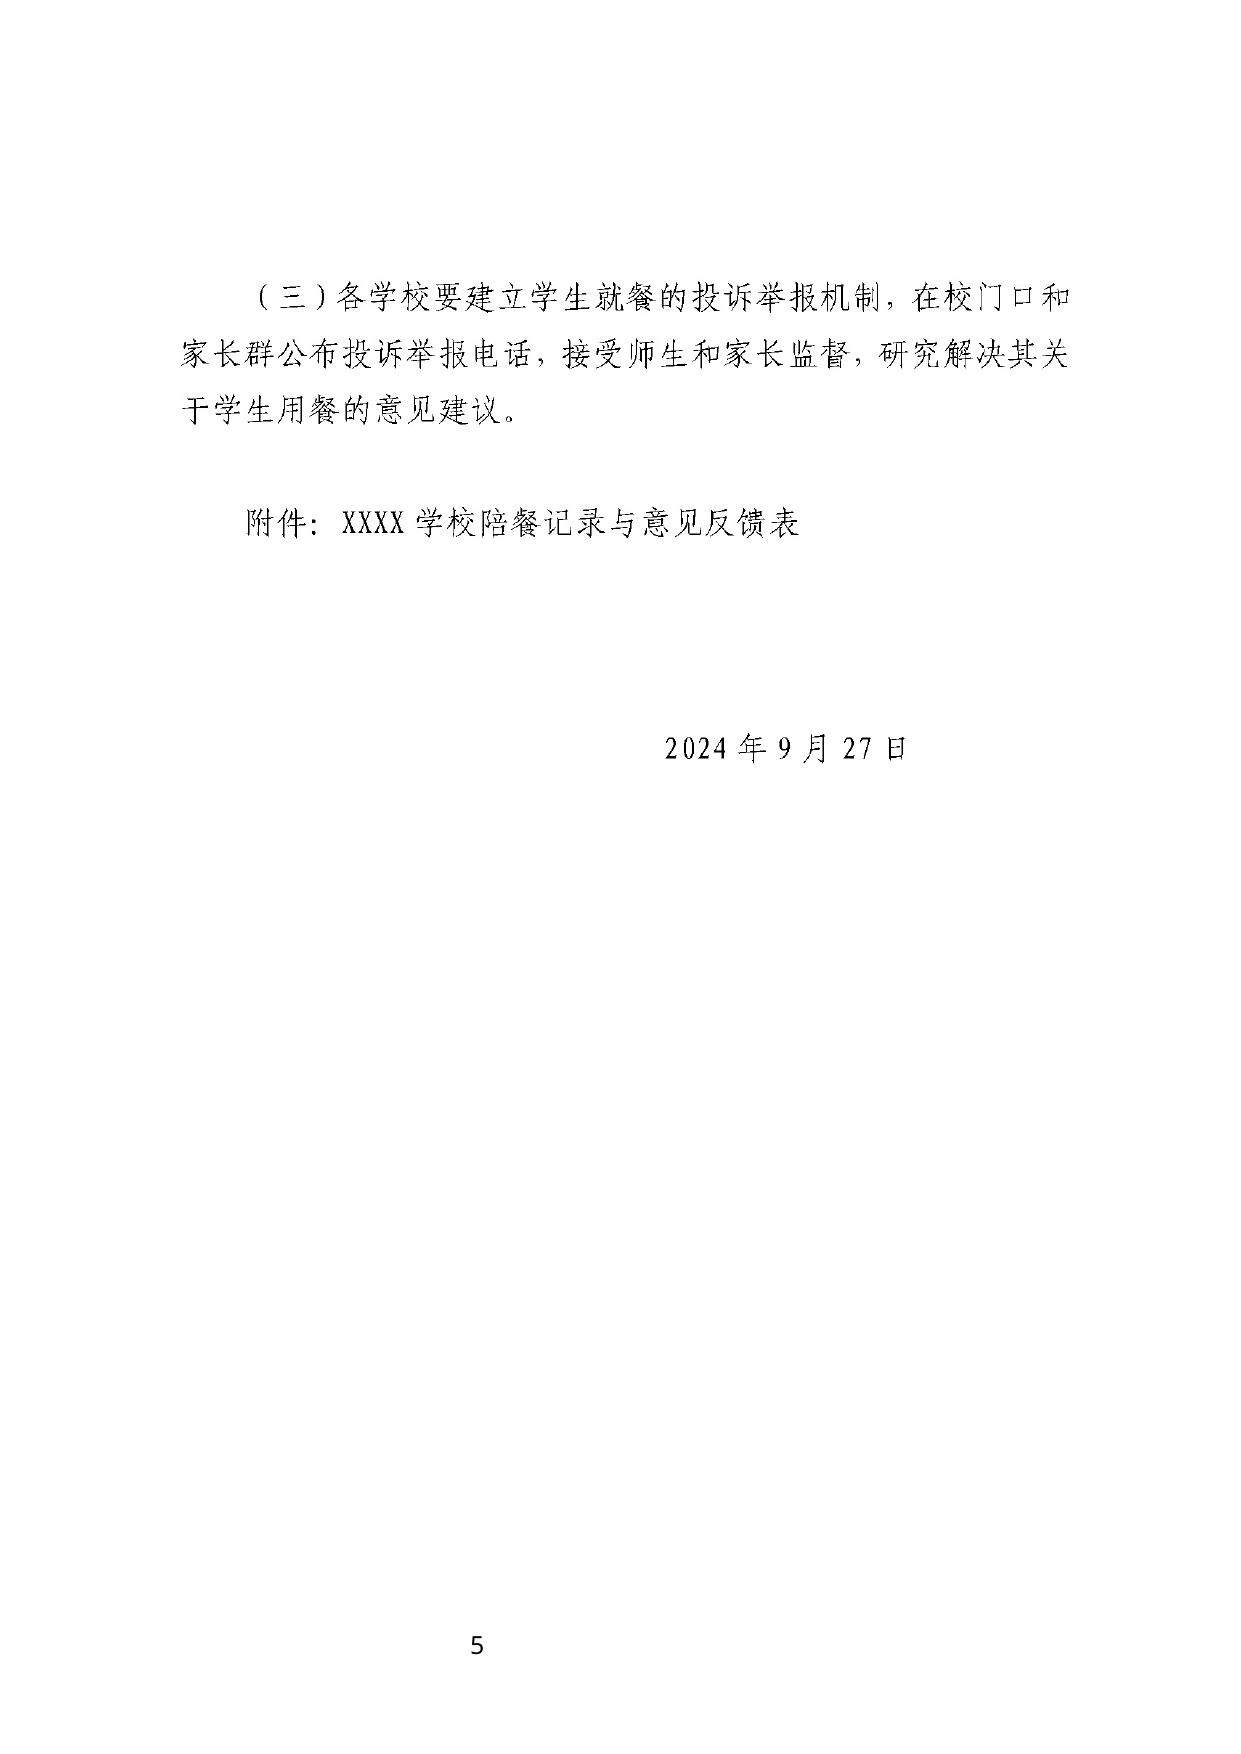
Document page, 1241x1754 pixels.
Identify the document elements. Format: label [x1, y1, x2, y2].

picture [165, 178, 1087, 1291]
